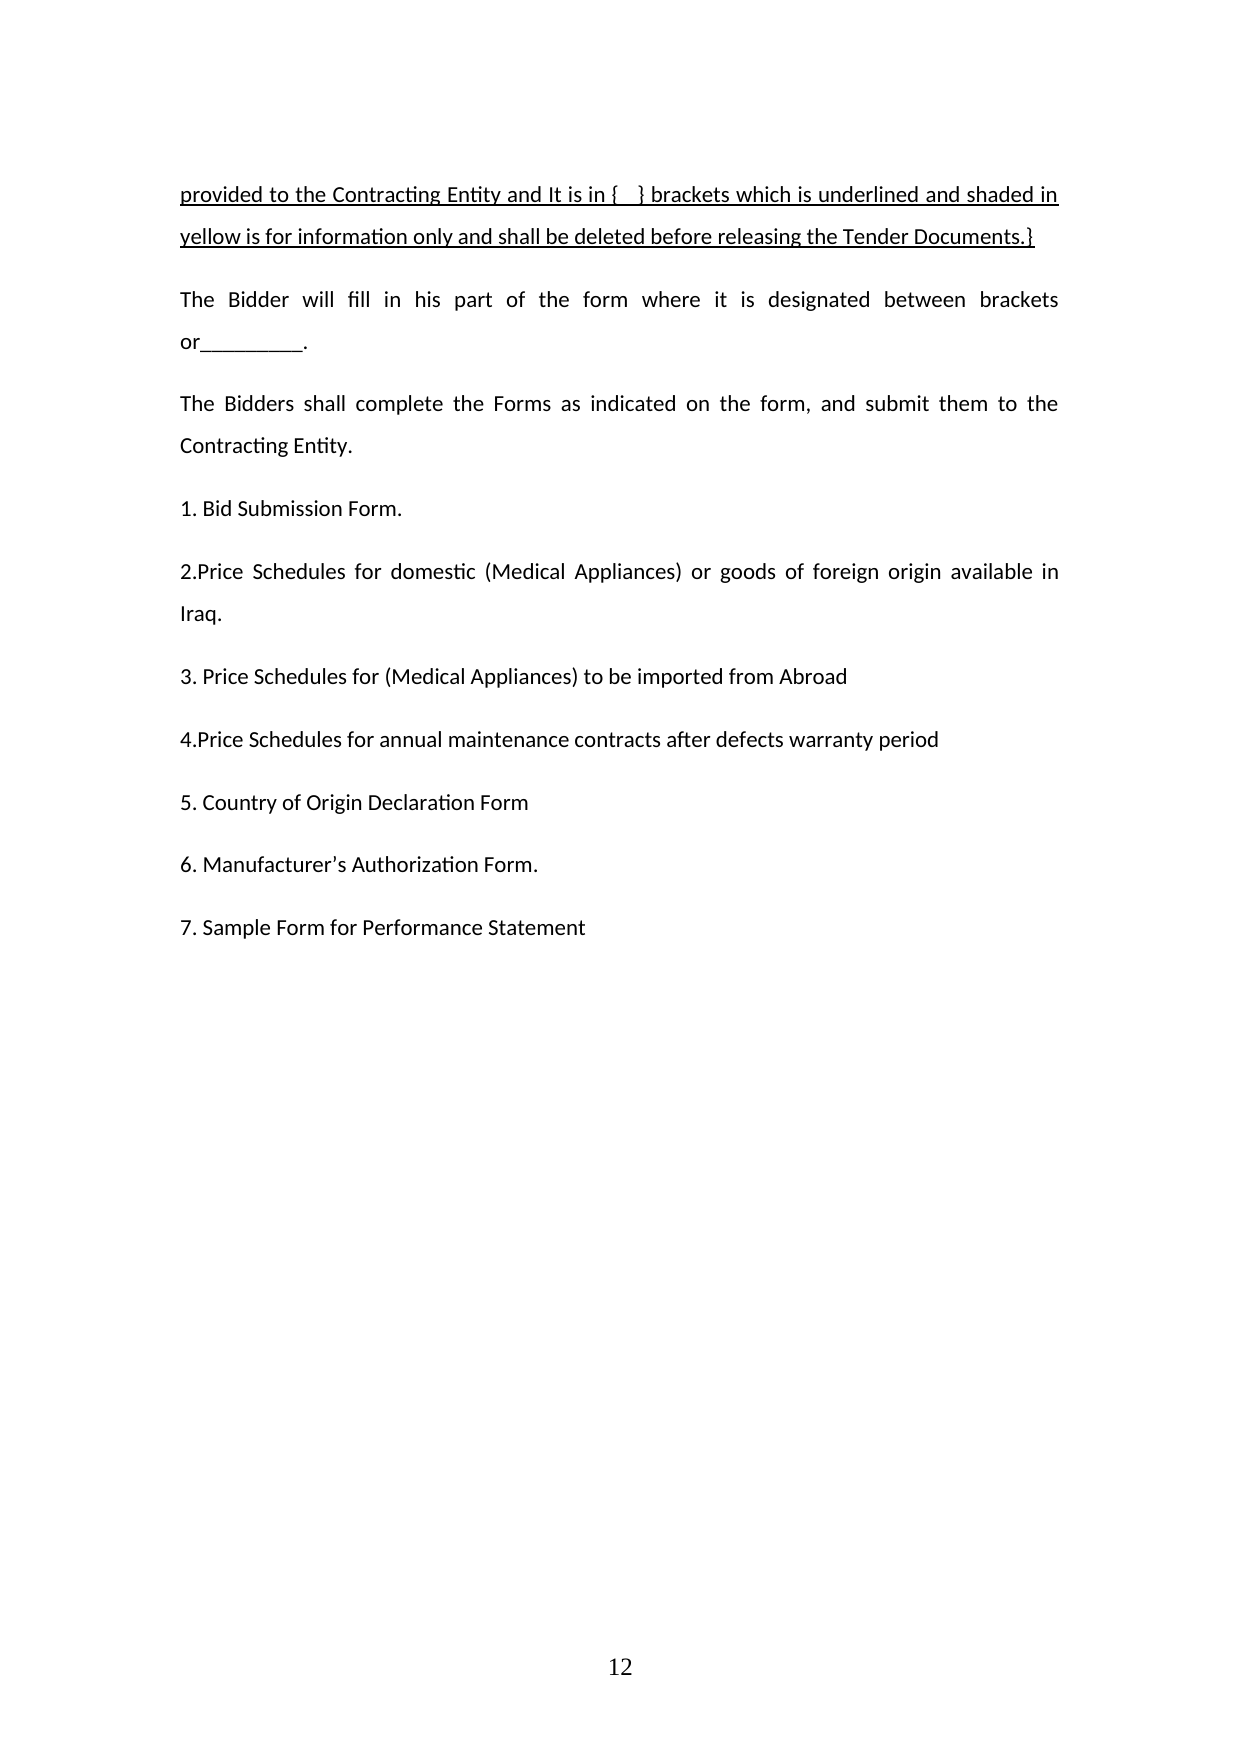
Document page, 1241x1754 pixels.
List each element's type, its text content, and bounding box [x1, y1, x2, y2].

text 3. Price Schedules for (Medical Appliances) to be imported from Abroad [180, 662, 1060, 690]
text 5. Country of Origin Declaration Form [180, 788, 1060, 816]
text 2.Price Schedules for domestic (Medical Appliances) or goods of foreign origin available in Iraq. [180, 557, 1060, 627]
text 4.Price Schedules for annual maintenance contracts after defects warranty period [180, 725, 1060, 753]
text 1. Bid Submission Form. [180, 494, 1060, 522]
text The Bidder will fill in his part of the form where it is designated between brackets or_________. [180, 285, 1060, 355]
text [180, 180, 1060, 250]
text 7. Sample Form for Performance Statement [180, 913, 1060, 941]
text The Bidders shall complete the Forms as indicated on the form, and submit them to the Contracting Entity. [180, 389, 1060, 459]
text 6. Manufacturer’s Authorization Form. [180, 850, 1060, 878]
